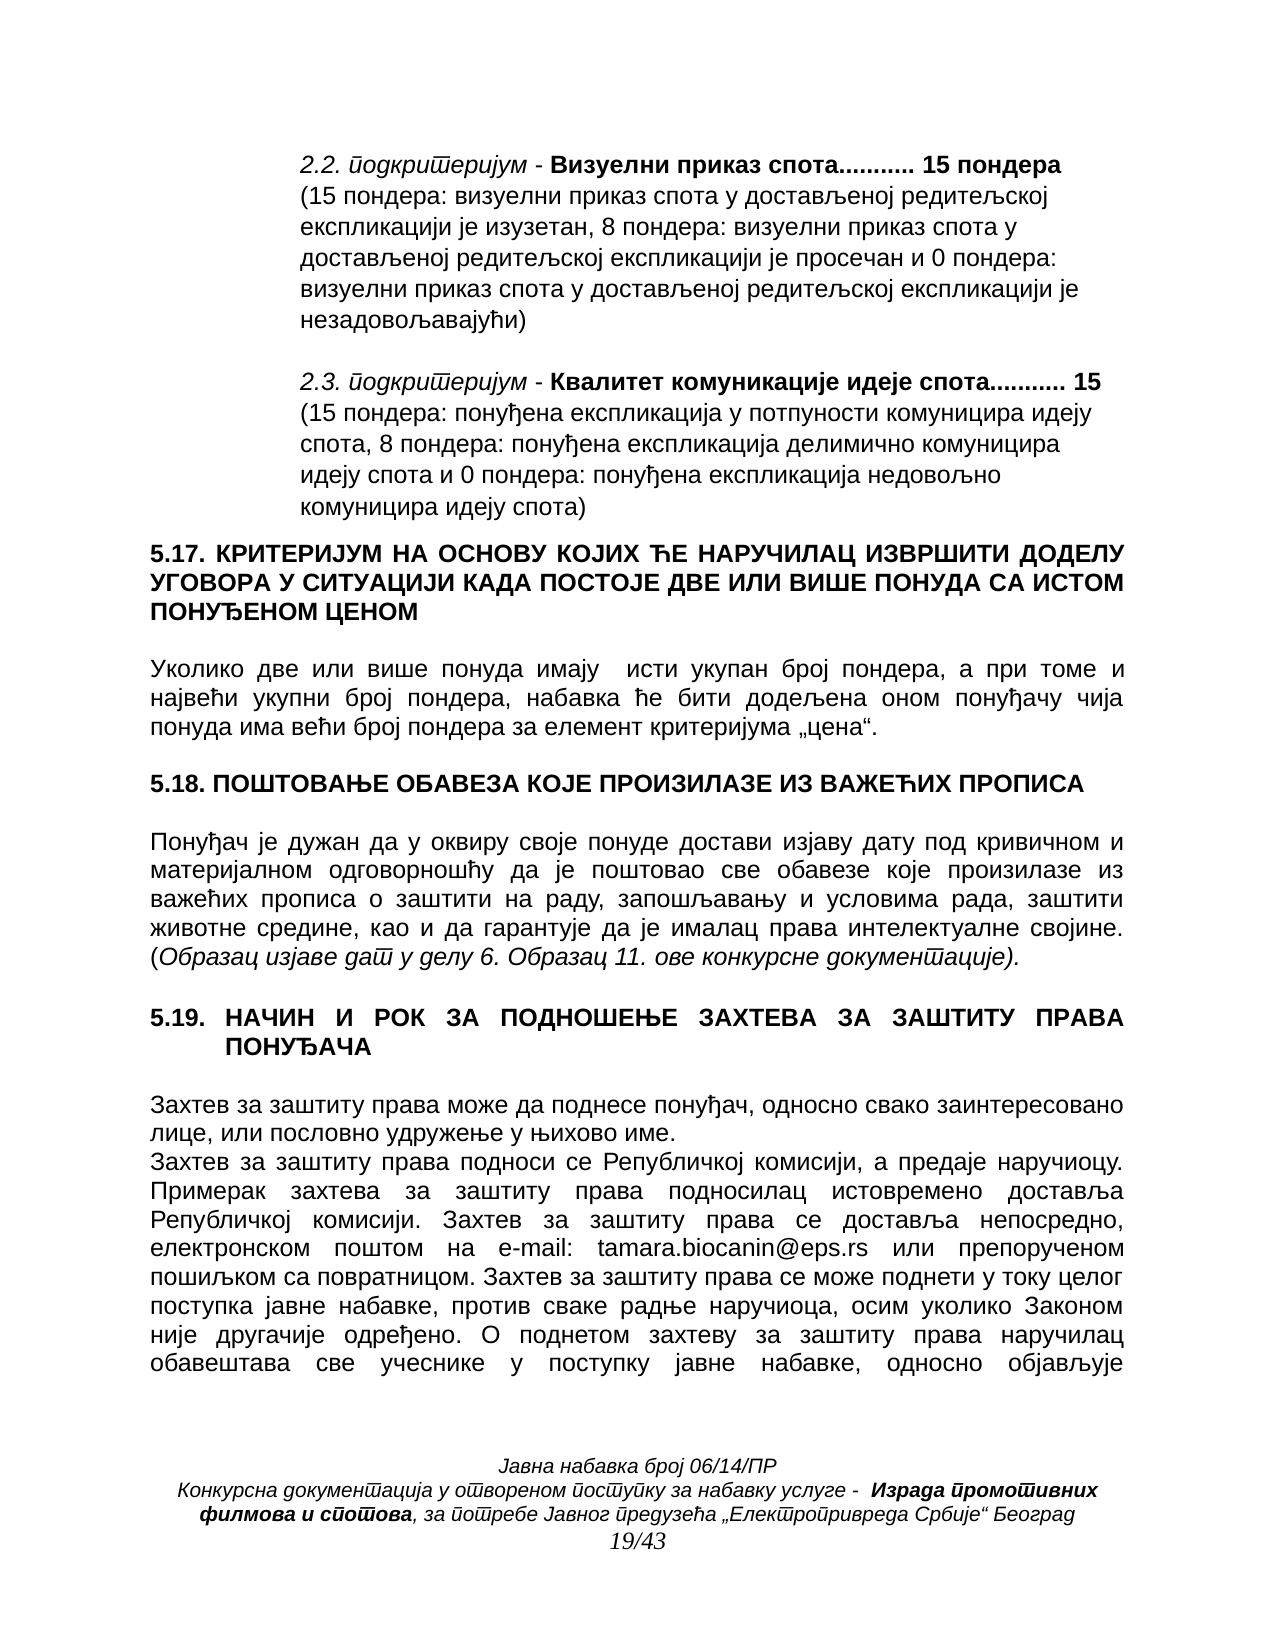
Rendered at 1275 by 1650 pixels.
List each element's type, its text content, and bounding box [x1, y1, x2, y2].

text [150, 1147, 1125, 1377]
list 2.2. подкритеријум - Визуелни приказ спота........... 15 пондера [300, 150, 1125, 179]
list 2.3. подкритеријум - Квалитет комуникације идеје спота........... 15 (15 пондера: понуђена експликација у потпуности комуницира идеју спота, 8 пондера: понуђена експликација делимично комуницира идеју спота и 0 пондера: понуђена експликација недовољно комуницира идеју спота) [300, 367, 1125, 520]
text Понуђач је дужан да у оквиру своје понуде достави изјаву дату под кривичном и материјалном одговорношћу да је поштовао све обавезе које произилазе из важећих прописа о заштити на раду, запошљавању и условима рада, заштити животне средине, као и да гарантује да је ималац права интелектуалне својине. (Образац изјаве дат у делу 6. Образац 11. ове конкурсне документације). [150, 827, 1125, 970]
text 5.18. ПОШТОВАЊЕ ОБАВЕЗА КОЈЕ ПРОИЗИЛАЗЕ ИЗ ВАЖЕЋИХ ПРОПИСА [150, 769, 1125, 798]
text Уколико две или више понуда имају исти укупан број пондера, а при томе и највећи укупни број пондера, набавка ће бити додељена оном понуђачу чија понуда има већи број пондера за елемент критеријума „цена“. [150, 654, 1125, 740]
list (15 пондера: визуелни приказ спота у достављеној редитељској експликацији је изузетан, 8 пондера: визуелни приказ спота у достављеној редитељској експликацији је просечан и 0 пондера: визуелни приказ спота у достављеној редитељској експликацији је незадовољавајући) [300, 181, 1125, 334]
list НАЧИН И РОК ЗА ПОДНОШЕЊЕ ЗАХТЕВА ЗА ЗАШТИТУ ПРАВА ПОНУЂАЧА [150, 1003, 1125, 1061]
text 5.17. КРИТЕРИЈУМ НА ОСНОВУ КОЈИХ ЋЕ НАРУЧИЛАЦ ИЗВРШИТИ ДОДЕЛУ УГОВОРА У СИТУАЦИЈИ КАДА ПОСТОЈЕ ДВЕ ИЛИ ВИШЕ ПОНУДА СА ИСТОМ ПОНУЂЕНОМ ЦЕНОМ [150, 539, 1125, 625]
text Захтев за заштиту права може да поднесе понуђач, односно свако заинтересовано лице, или пословно удружење у њихово име. [150, 1090, 1125, 1147]
